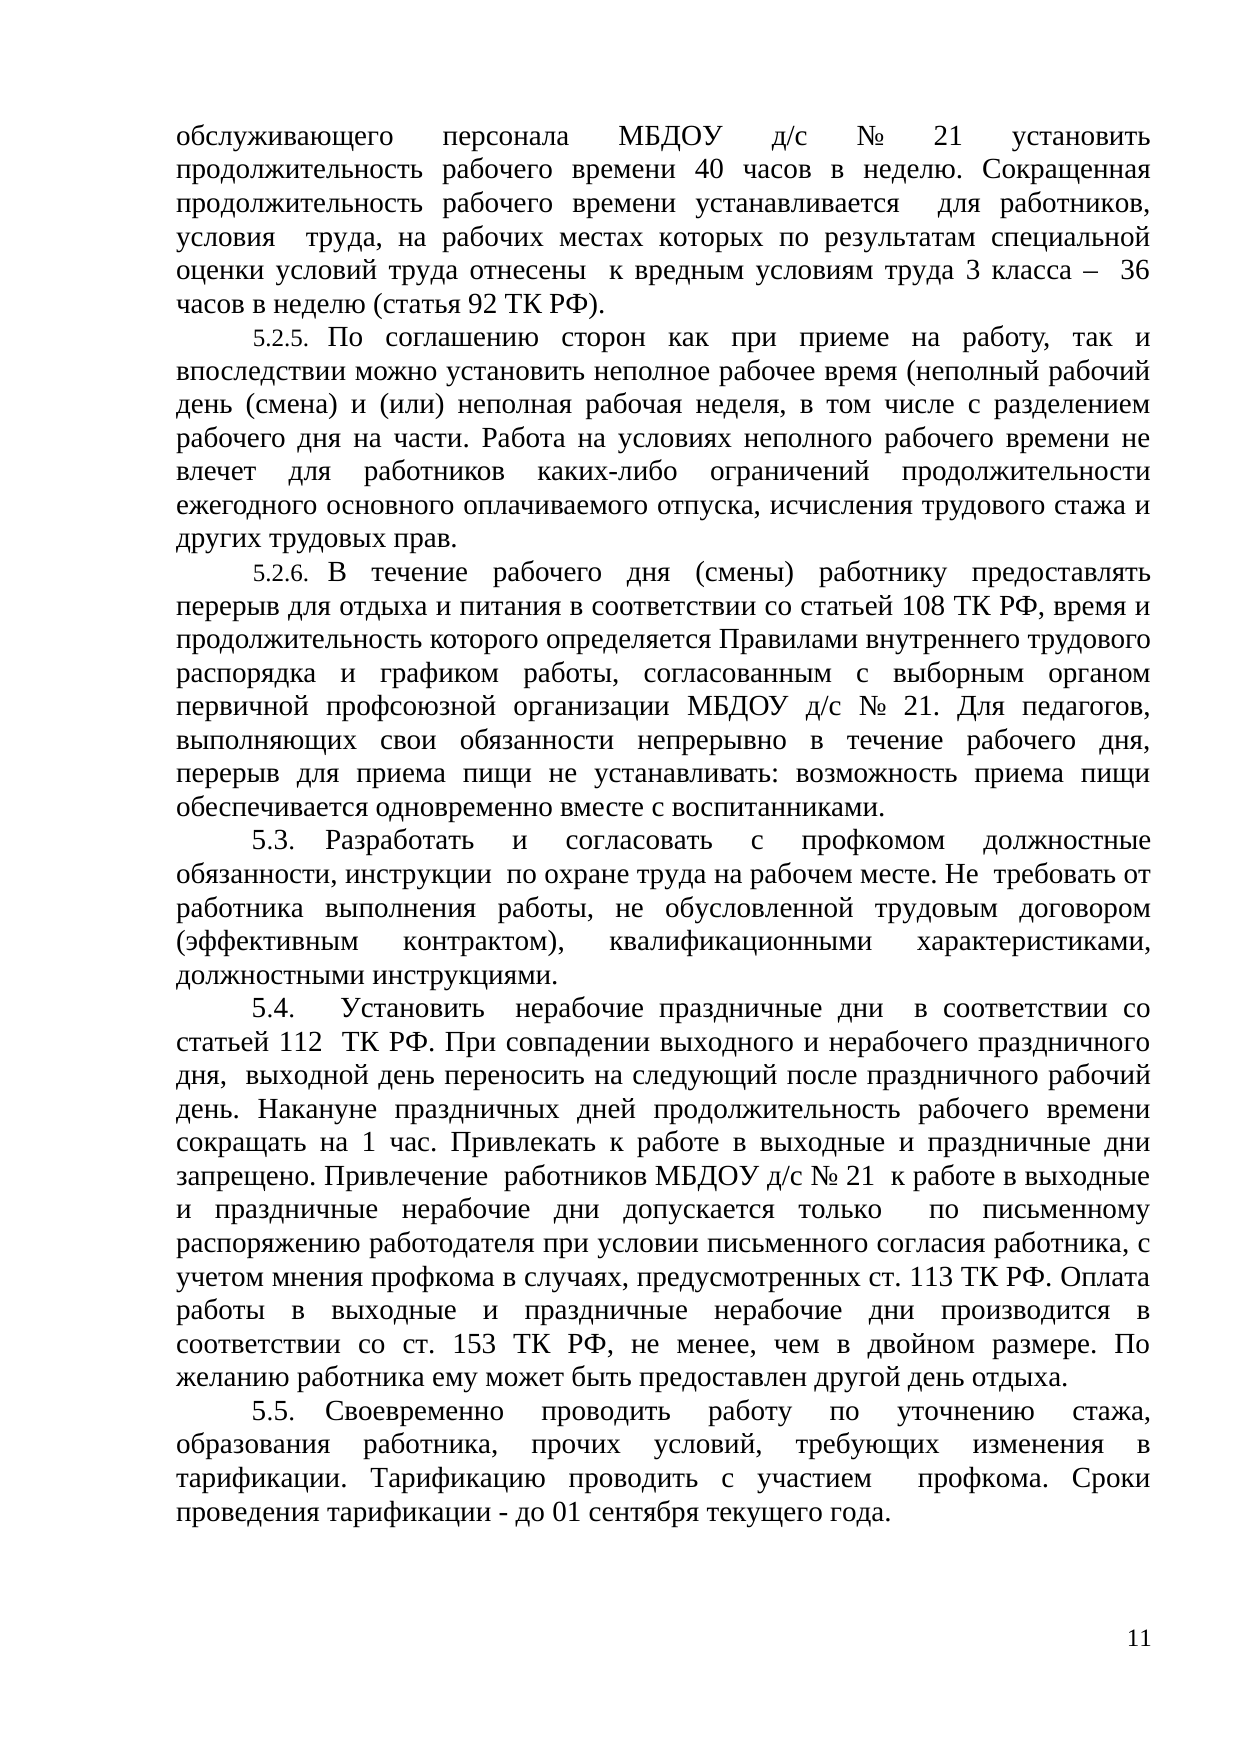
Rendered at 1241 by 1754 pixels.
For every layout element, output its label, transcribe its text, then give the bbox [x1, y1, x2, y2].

list Разработать и согласовать с профкомом должностные обязанности, инструкции по охране труда на рабочем месте. Не требовать от работника выполнения работы, не обусловленной трудовым договором (эффективным контрактом), квалификационными характеристиками, должностными инструкциями. [176, 822, 1152, 990]
list Установить нерабочие праздничные дни в соответствии со статьей 112 ТК РФ. При совпадении выходного и нерабочего праздничного дня, выходной день переносить на следующий после праздничного рабочий день. Накануне праздничных дней продолжительность рабочего времени сокращать на 1 час. Привлекать к работе в выходные и праздничные дни запрещено. Привлечение работников МБДОУ д/с № 21 к работе в выходные и праздничные нерабочие дни допускается только по письменному распоряжению работодателя при условии письменного согласия работника, с учетом мнения профкома в случаях, предусмотренных ст. 113 ТК РФ. Оплата работы в выходные и праздничные нерабочие дни производится в соответствии со ст. 153 ТК РФ, не менее, чем в двойном размере. По желанию работника ему может быть предоставлен другой день отдыха. [176, 990, 1152, 1393]
list По соглашению сторон как при приеме на работу, так и впоследствии можно установить неполное рабочее время (неполный рабочий день (смена) и (или) неполная рабочая неделя, в том числе с разделением рабочего дня на части. Работа на условиях неполного рабочего времени не влечет для работников каких-либо ограничений продолжительности ежегодного основного оплачиваемого отпуска, исчисления трудового стажа и других трудовых прав. [176, 319, 1152, 554]
list Своевременно проводить работу по уточнению стажа, образования работника, прочих условий, требующих изменения в тарификации. Тарификацию проводить с участием профкома. Сроки проведения тарификации - до 01 сентября текущего года. [176, 1393, 1152, 1527]
list В течение рабочего дня (смены) работнику предоставлять перерыв для отдыха и питания в соответствии со статьей 108 ТК РФ, время и продолжительность которого определяется Правилами внутреннего трудового распорядка и графиком работы, согласованным с выборным органом первичной профсоюзной организации МБДОУ д/с № 21. Для педагогов, выполняющих свои обязанности непрерывно в течение рабочего дня, перерыв для приема пищи не устанавливать: возможность приема пищи обеспечивается одновременно вместе с воспитанниками. [176, 554, 1152, 822]
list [176, 118, 1152, 319]
